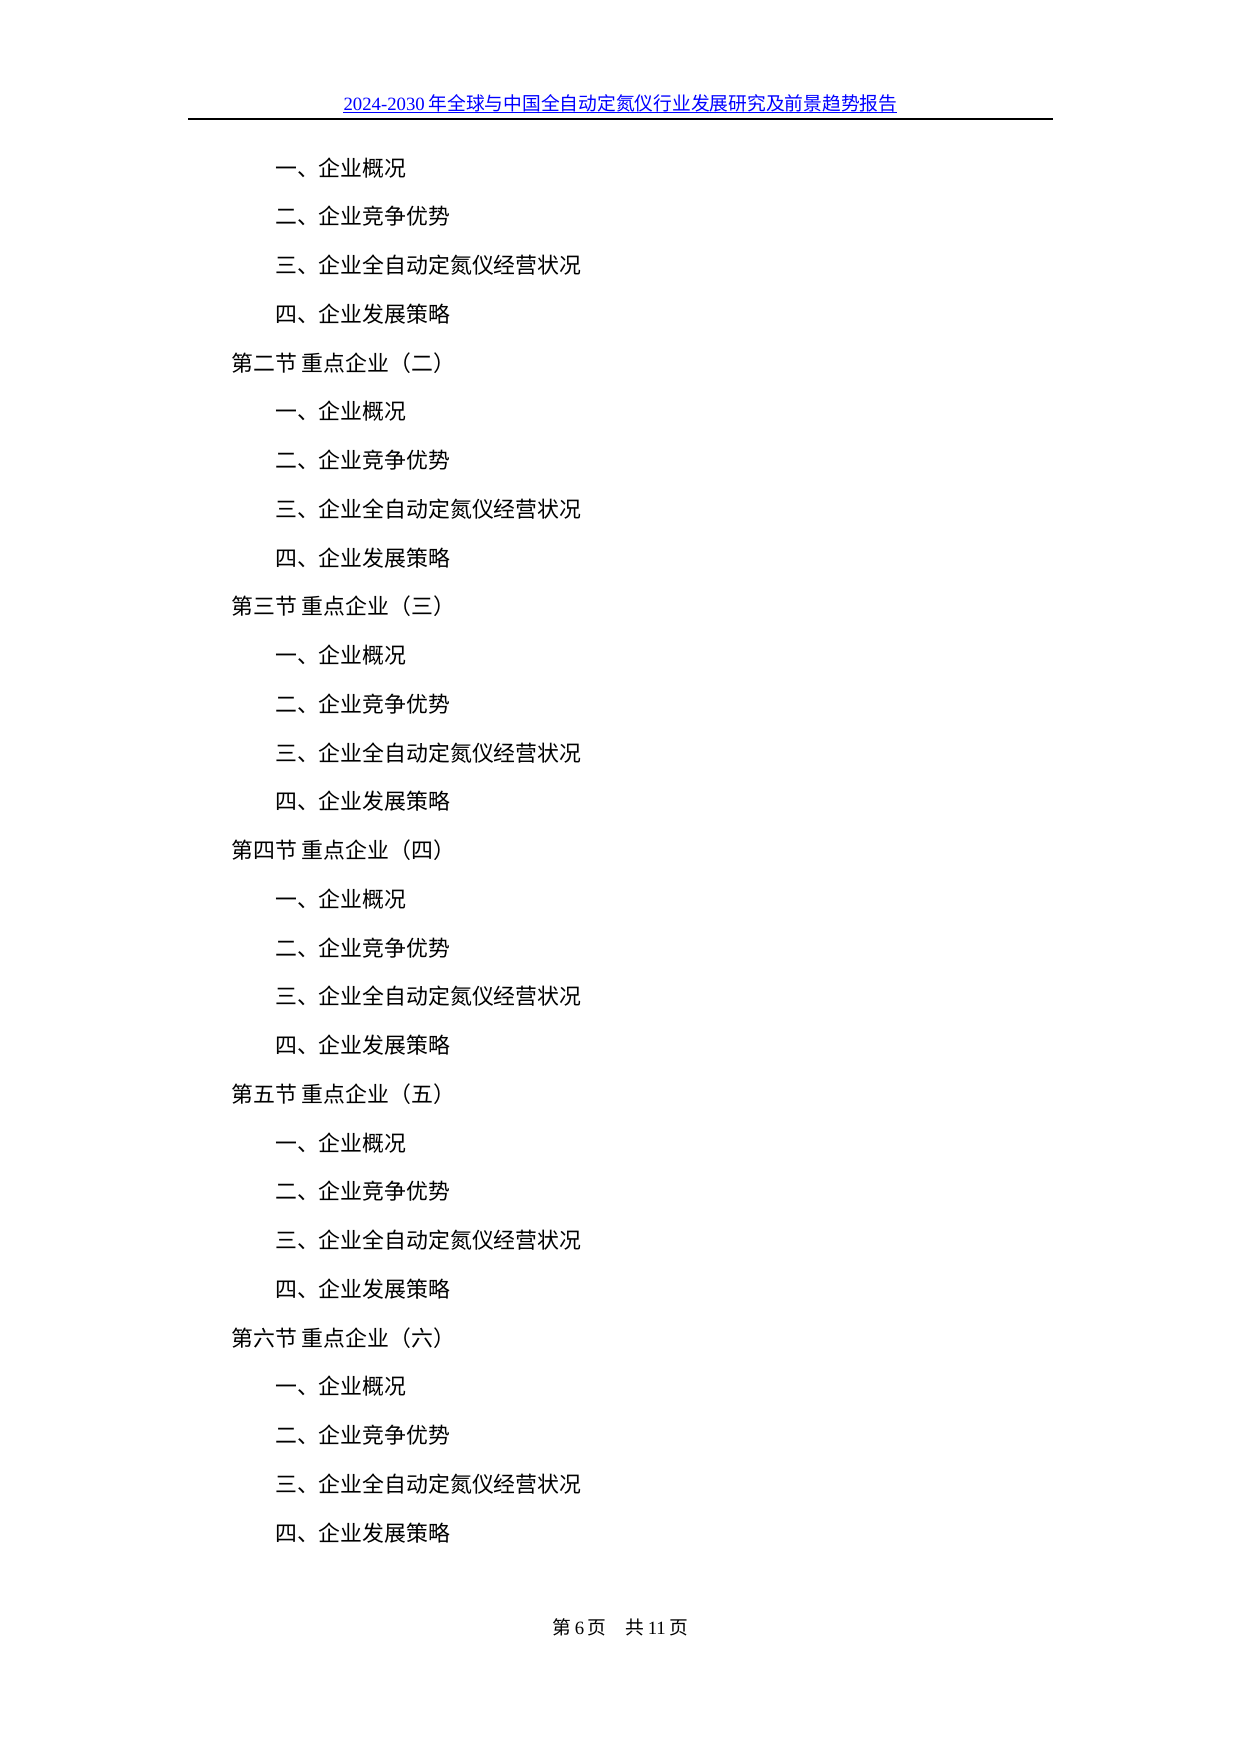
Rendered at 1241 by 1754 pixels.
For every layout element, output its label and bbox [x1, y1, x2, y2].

text [187, 150, 1053, 1548]
